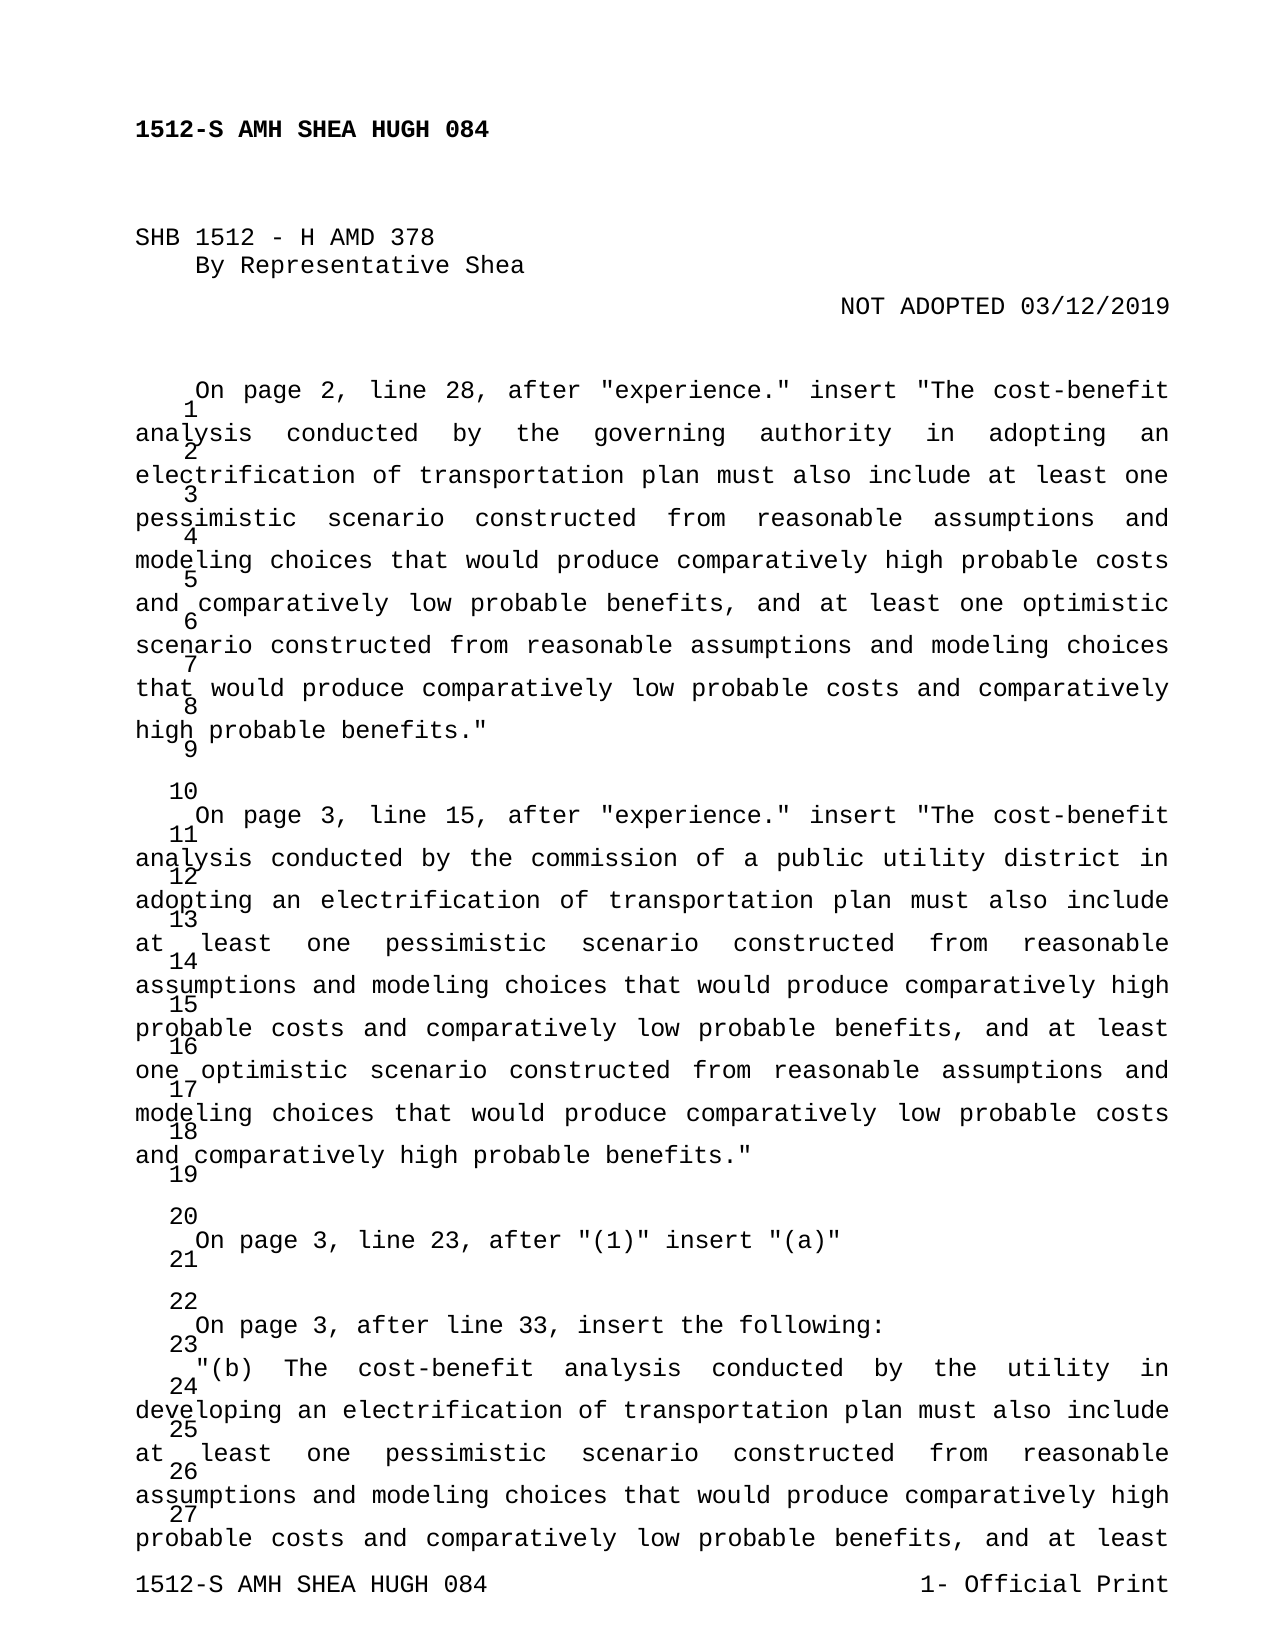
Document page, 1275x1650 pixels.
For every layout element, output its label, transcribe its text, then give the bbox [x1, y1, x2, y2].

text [135, 1342, 1170, 1555]
text On page 2, line 28, after "experience." insert "The cost-benefit analysis conducted by the governing authority in adopting an electrification of transportation plan must also include at least one pessimistic scenario constructed from reasonable assumptions and modeling choices that would produce comparatively high probable costs and comparatively low probable benefits, and at least one optimistic scenario constructed from reasonable assumptions and modeling choices that would produce comparatively low probable costs and comparatively high probable benefits." [135, 365, 1170, 747]
text On page 3, line 23, after "(1)" insert "(a)" [135, 1215, 1170, 1257]
text On page 3, after line 33, insert the following: [135, 1300, 1170, 1342]
text - [135, 224, 1170, 252]
text On page 3, line 15, after "experience." insert "The cost-benefit analysis conducted by the commission of a public utility district in adopting an electrification of transportation plan must also include at least one pessimistic scenario constructed from reasonable assumptions and modeling choices that would produce comparatively high probable costs and comparatively low probable benefits, and at least one optimistic scenario constructed from reasonable assumptions and modeling choices that would produce comparatively low probable costs and comparatively high probable benefits." [135, 790, 1170, 1172]
